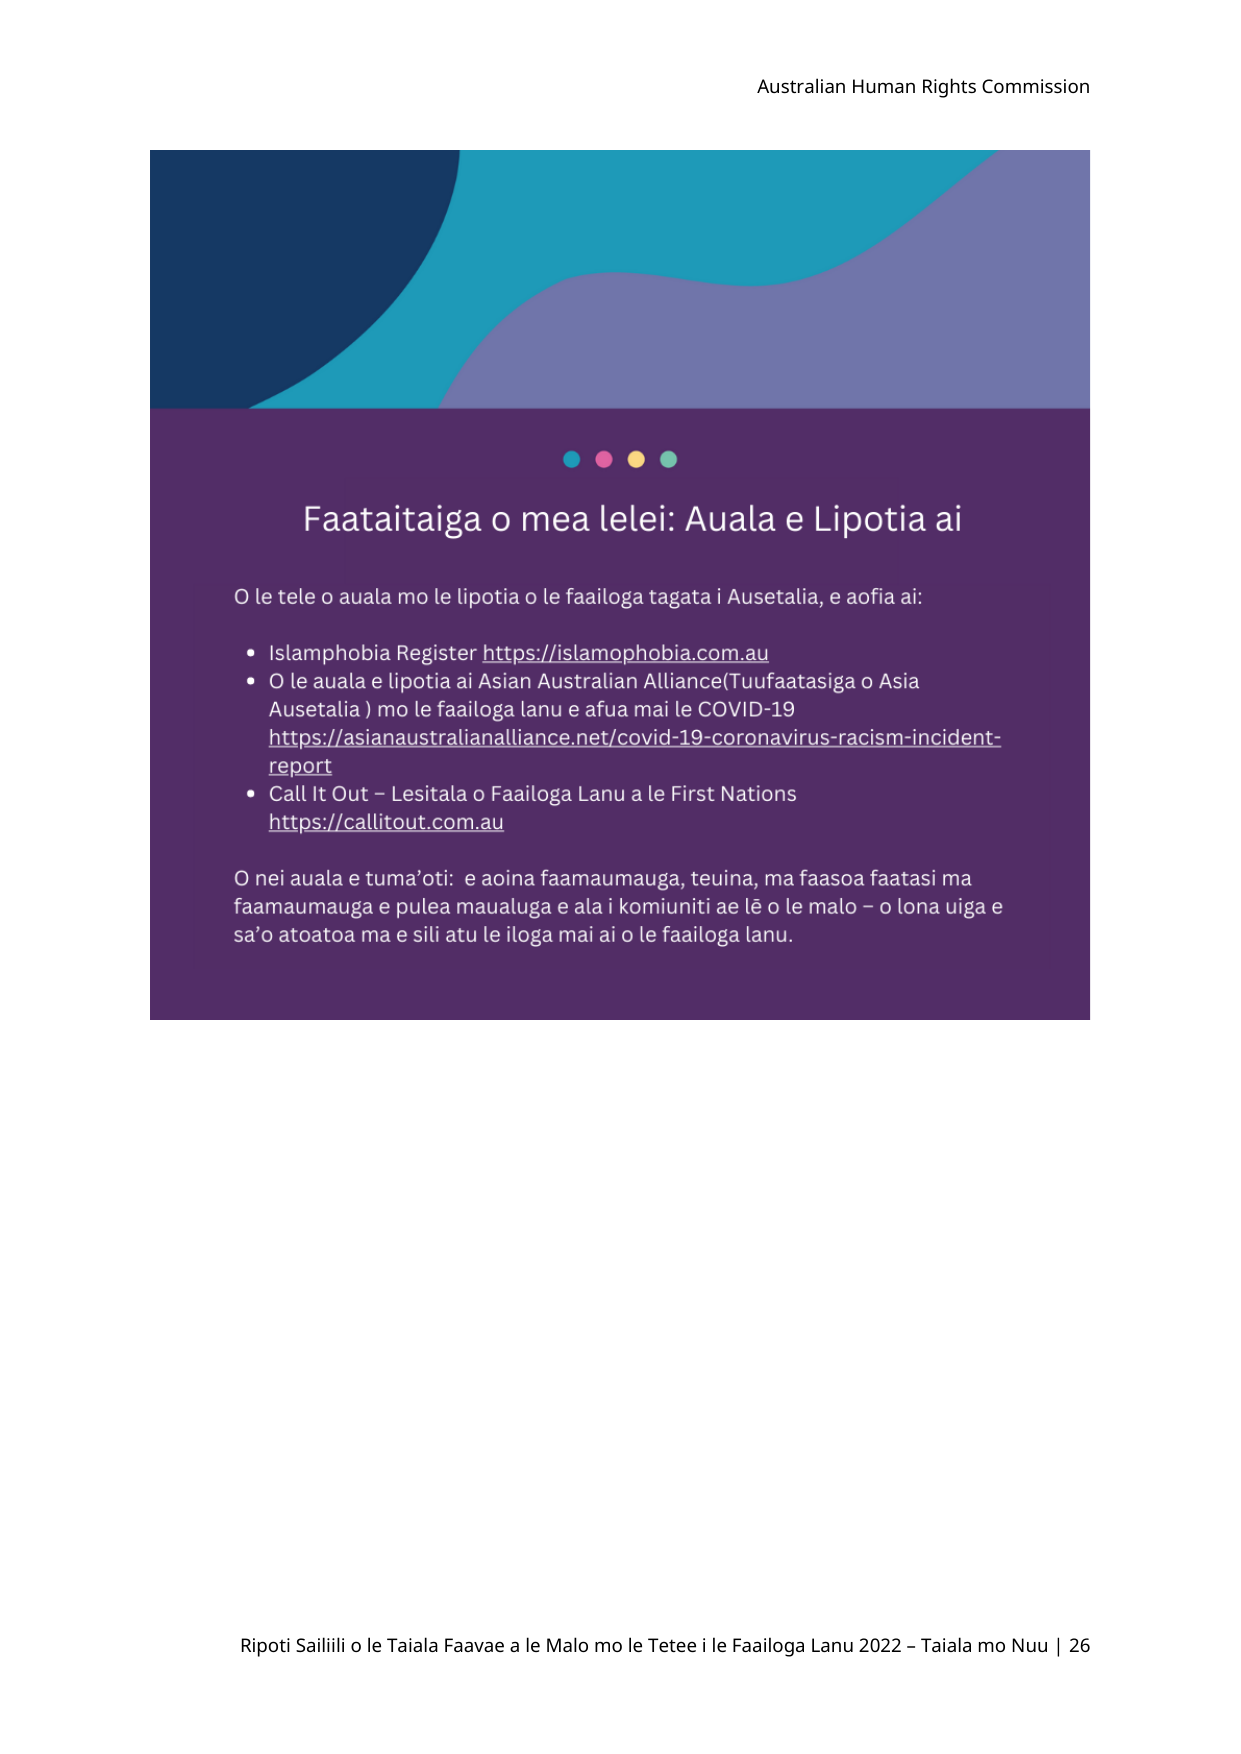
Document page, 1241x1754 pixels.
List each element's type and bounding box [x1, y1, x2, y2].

picture [150, 150, 1091, 1020]
